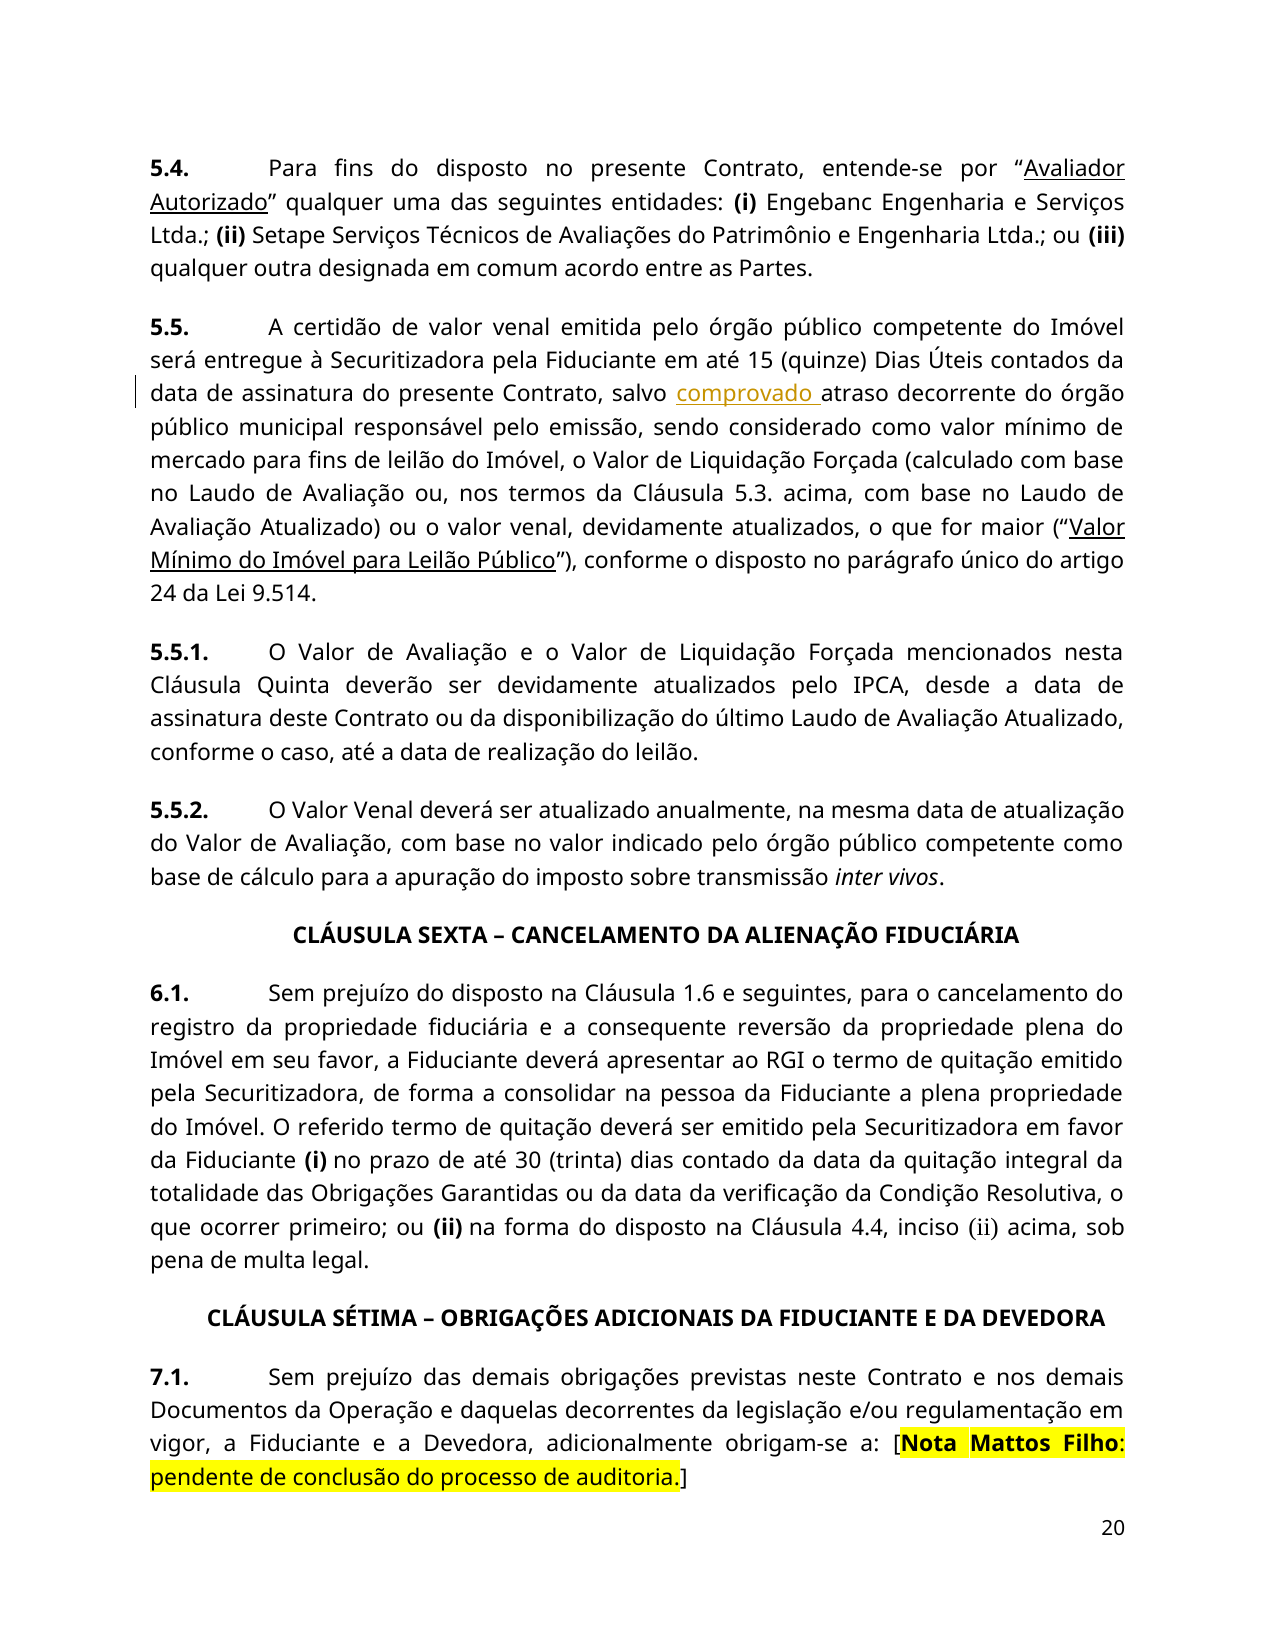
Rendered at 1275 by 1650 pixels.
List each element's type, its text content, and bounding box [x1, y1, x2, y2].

list Sem prejuízo das demais obrigações previstas neste Contrato e nos demais Documentos da Operação e daquelas decorrentes da legislação e/ou regulamentação em vigor, a Fiduciante e a Devedora, adicionalmente obrigam-se a: [Nota Mattos Filho: pendente de conclusão do processo de auditoria.] [150, 1358, 1125, 1492]
list Para fins do disposto no presente Contrato, entende-se por “Avaliador Autorizado” qualquer uma das seguintes entidades: (i) Engebanc Engenharia e Serviços Ltda.; (ii) Setape Serviços Técnicos de Avaliações do Patrimônio e Engenharia Ltda.; ou (iii) qualquer outra designada em comum acordo entre as Partes. [150, 150, 1125, 283]
list A certidão de valor venal emitida pelo órgão público competente do Imóvel será entregue à Securitizadora pela Fiduciante em até 15 (quinze) Dias Úteis contados da data de assinatura do presente Contrato, salvo atraso decorrente do órgão público municipal responsável pelo emissão, sendo considerado como valor mínimo de mercado para fins de leilão do Imóvel, o Valor de Liquidação Forçada (calculado com base no Laudo de Avaliação ou, nos termos da Cláusula 5.3. acima, com base no Laudo de Avaliação Atualizado) ou o valor venal, devidamente atualizados, o que for maior (“Valor Mínimo do Imóvel para Leilão Público”), conforme o disposto no parágrafo único do artigo 24 da Lei 9.514. [150, 308, 1125, 608]
list CLÁUSULA SEXTA – CANCELAMENTO DA ALIENAÇÃO FIDUCIÁRIA [150, 917, 1125, 950]
list O Valor Venal deverá ser atualizado anualmente, na mesma data de atualização do Valor de Avaliação, com base no valor indicado pelo órgão público competente como base de cálculo para a apuração do imposto sobre transmissão inter vivos. [150, 792, 1125, 892]
list O Valor de Avaliação e o Valor de Liquidação Forçada mencionados nesta Cláusula Quinta deverão ser devidamente atualizados pelo IPCA, desde a data de assinatura deste Contrato ou da disponibilização do último Laudo de Avaliação Atualizado, conforme o caso, até a data de realização do leilão. [150, 633, 1125, 767]
list Sem prejuízo do disposto na Cláusula 1.6 e seguintes, para o cancelamento do registro da propriedade fiduciária e a consequente reversão da propriedade plena do Imóvel em seu favor, a Fiduciante deverá apresentar ao RGI o termo de quitação emitido pela Securitizadora, de forma a consolidar na pessoa da Fiduciante a plena propriedade do Imóvel. O referido termo de quitação deverá ser emitido pela Securitizadora em favor da Fiduciante (i) no prazo de até 30 (trinta) dias contado da data da quitação integral da totalidade das Obrigações Garantidas ou da data da verificação da Condição Resolutiva, o que ocorrer primeiro; ou (ii) na forma do disposto na Cláusula 4.4, inciso (ii) acima, sob pena de multa legal. [150, 975, 1125, 1275]
list CLÁUSULA SÉTIMA – OBRIGAÇÕES ADICIONAIS DA FIDUCIANTE E DA DEVEDORA [150, 1300, 1125, 1333]
